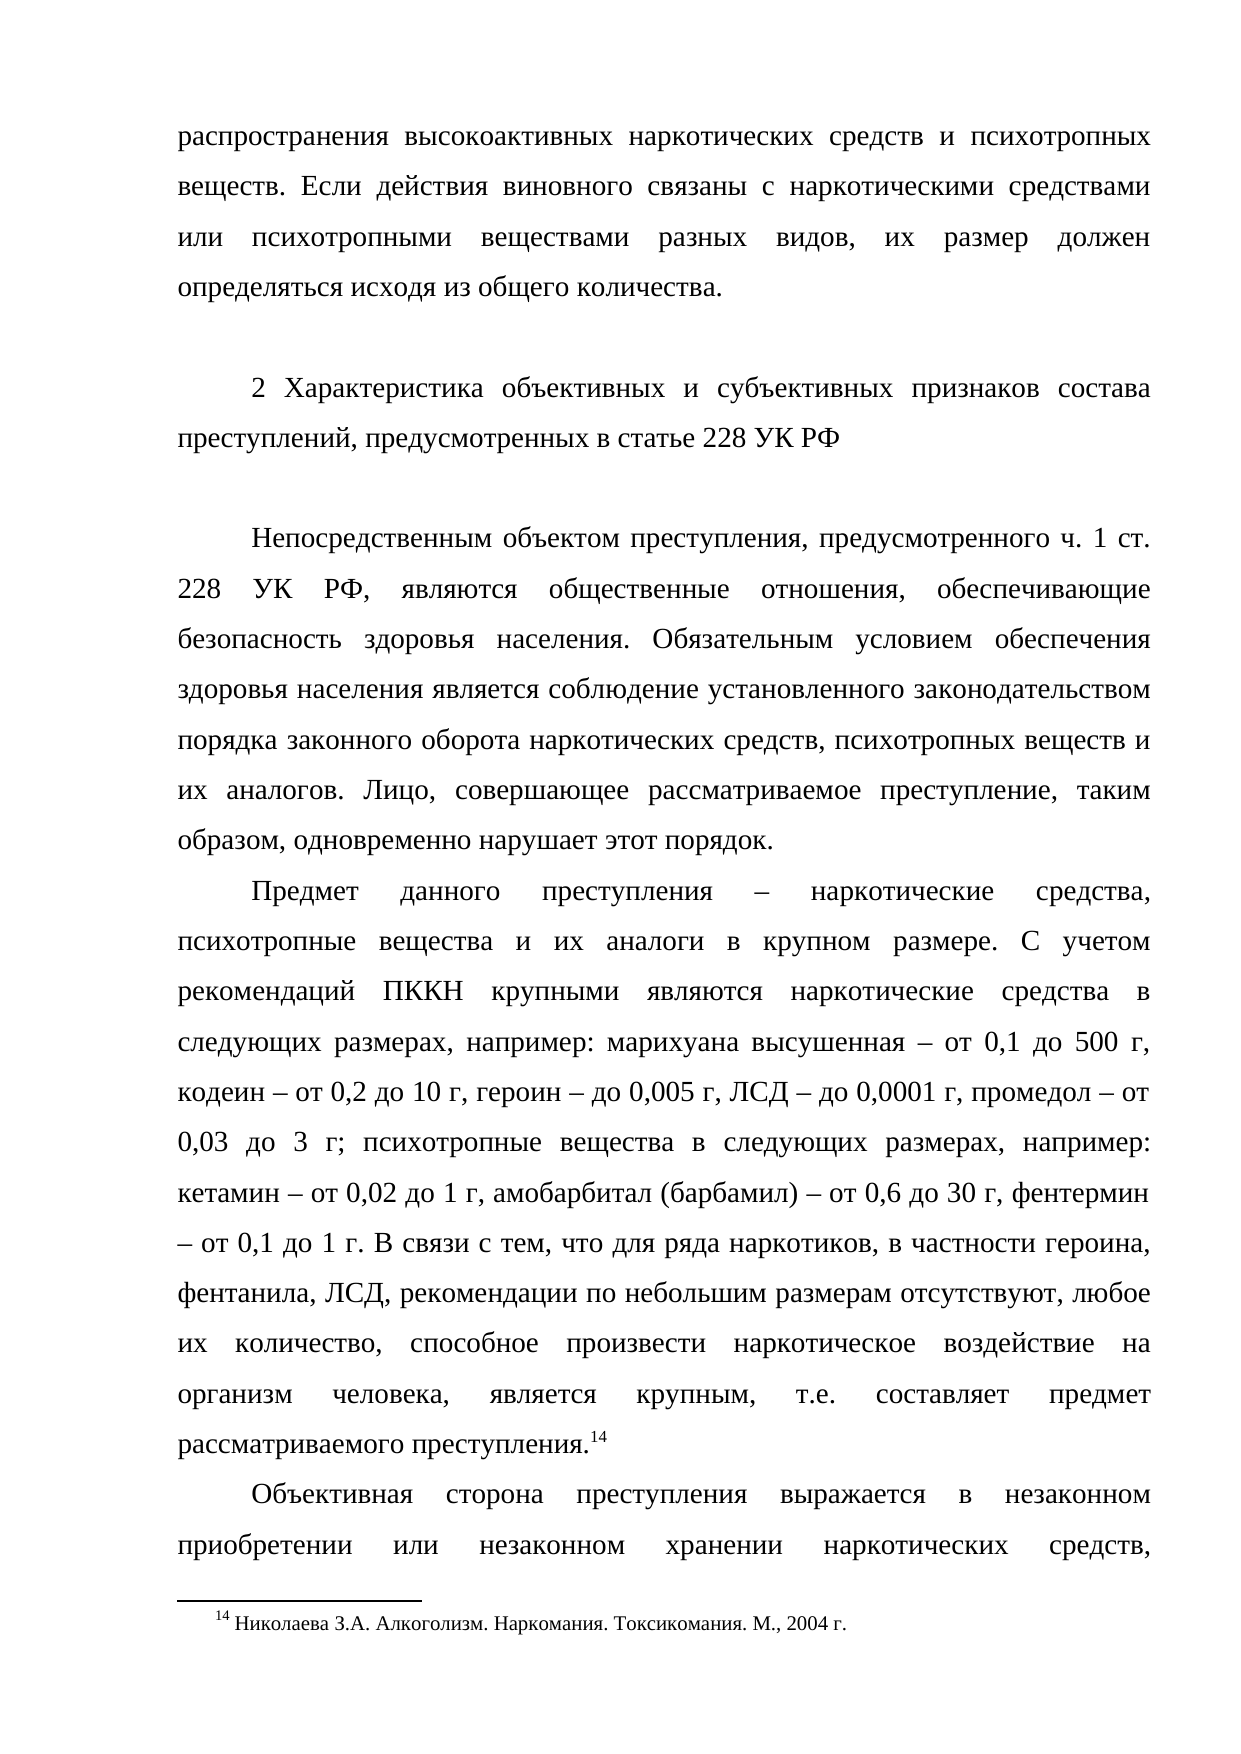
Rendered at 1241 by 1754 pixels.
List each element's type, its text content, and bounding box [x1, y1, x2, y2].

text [177, 1477, 1152, 1560]
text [177, 118, 1152, 303]
text Предмет данного преступления – наркотические средства, психотропные вещества и их аналоги в крупном размере. С учетом рекомендаций ПККН крупными являются наркотические средства в следующих размерах, например: марихуана высушенная – от 0,1 до 500 г, кодеин – от 0,2 до 10 г, героин – до 0,005 г, ЛСД – до 0,0001 г, промедол – от 0,03 до 3 г; психотропные вещества в следующих размерах, например: кетамин – от 0,02 до 1 г, амобарбитал (барбамил) – от 0,6 до 30 г, фентермин – от 0,1 до 1 г. В связи с тем, что для ряда наркотиков, в частности героина, фентанила, ЛСД, рекомендации по небольшим размерам отсутствуют, любое их количество, способное произвести наркотическое воздействие на организм человека, является крупным, т.е. составляет предмет рассматриваемого преступления. [177, 873, 1152, 1460]
text Непосредственным объектом преступления, предусмотренного ч. 1 ст. 228 УК РФ, являются общественные отношения, обеспечивающие безопасность здоровья населения. Обязательным условием обеспечения здоровья населения является соблюдение установленного законодательством порядка законного оборота наркотических средств, психотропных веществ и их аналогов. Лицо, совершающее рассматриваемое преступление, таким образом, одновременно нарушает этот порядок. [177, 521, 1152, 856]
subtitle 2 Характеристика объективных и субъективных признаков состава преступлений, предусмотренных в статье 228 УК РФ [177, 370, 1152, 453]
